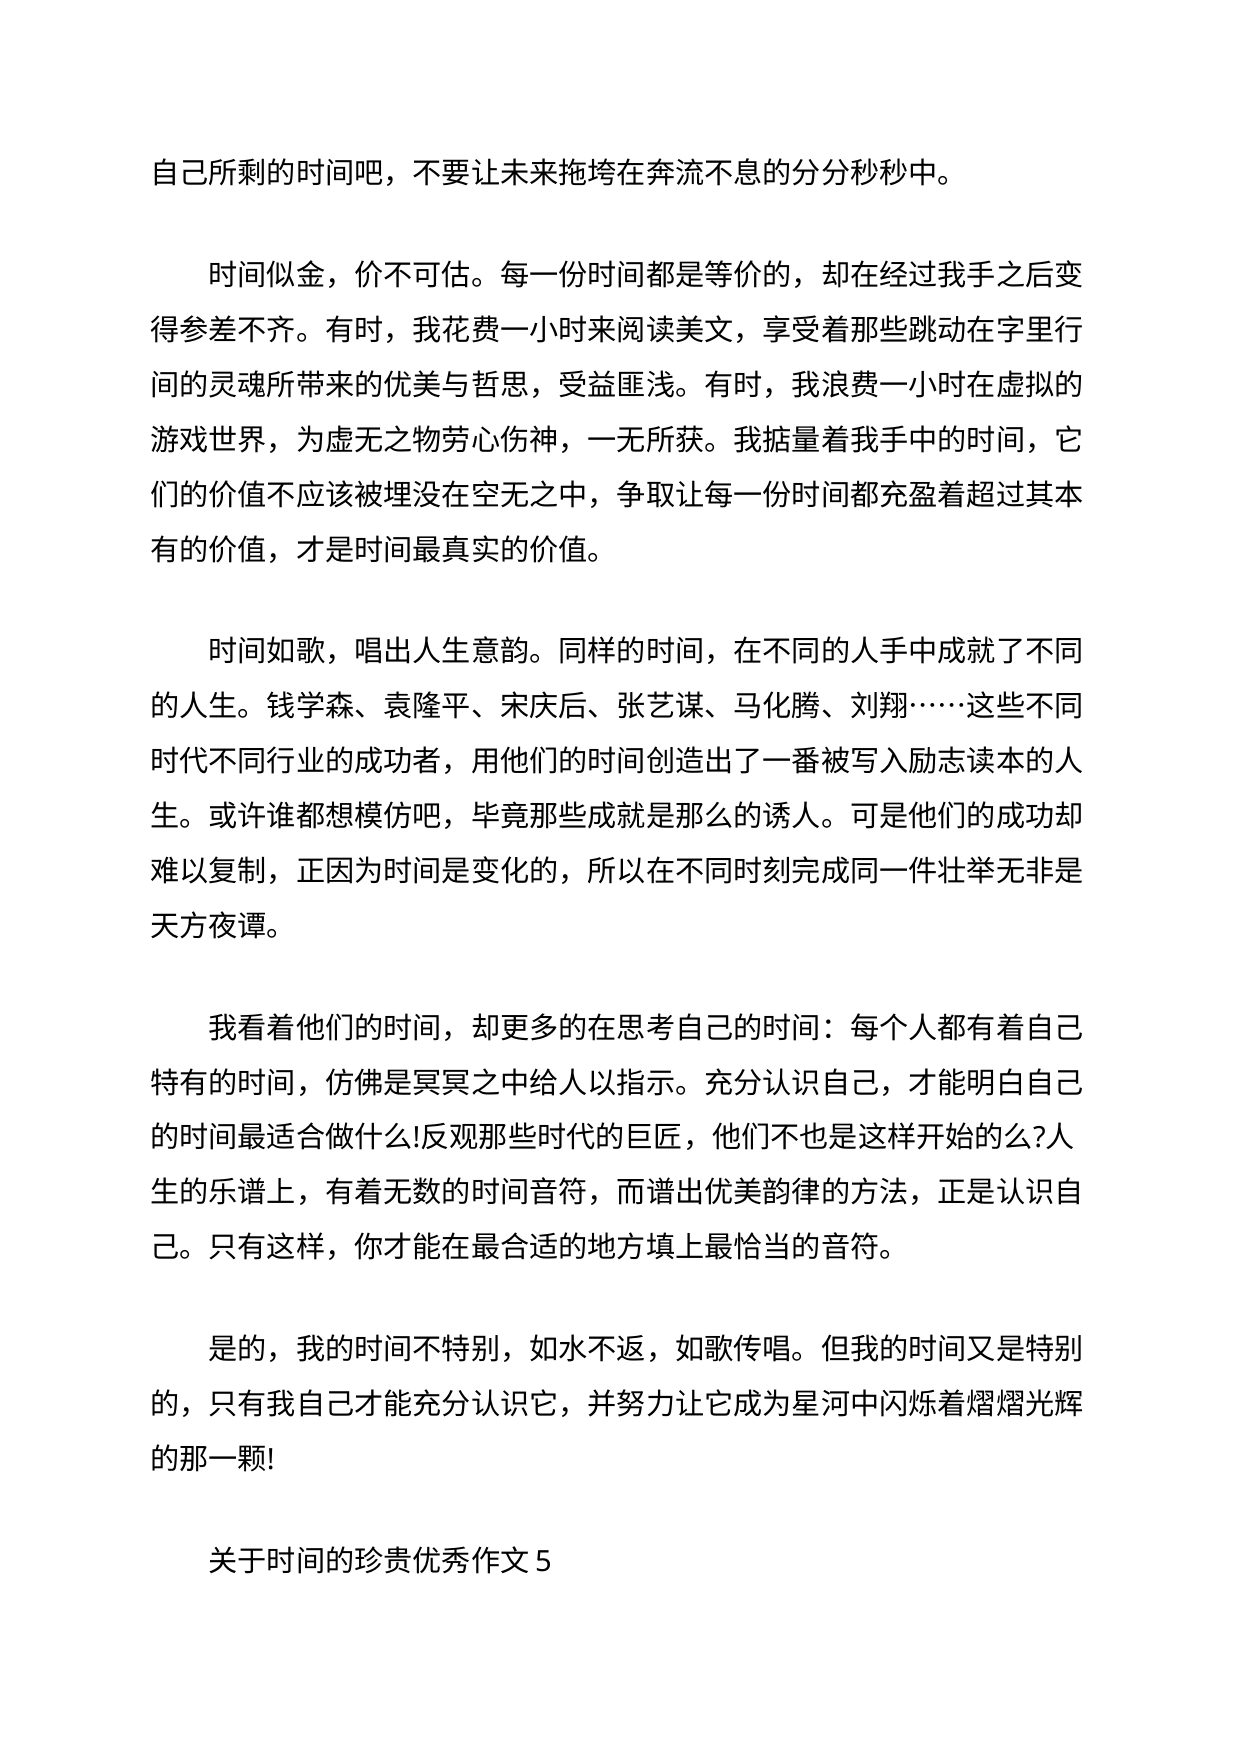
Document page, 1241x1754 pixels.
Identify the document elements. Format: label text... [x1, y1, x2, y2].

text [150, 150, 1090, 192]
text 关于时间的珍贵优秀作文5 [150, 1537, 1090, 1580]
text 是的，我的时间不特别，如水不返，如歌传唱。但我的时间又是特别的，只有我自己才能充分认识它，并努力让它成为星河中闪烁着熠熠光辉的那一颗! [150, 1326, 1090, 1478]
text 时间如歌，唱出人生意韵。同样的时间，在不同的人手中成就了不同的人生。钱学森、袁隆平、宋庆后、张艺谋、马化腾、刘翔……这些不同时代不同行业的成功者，用他们的时间创造出了一番被写入励志读本的人生。或许谁都想模仿吧，毕竟那些成就是那么的诱人。可是他们的成功却难以复制，正因为时间是变化的，所以在不同时刻完成同一件壮举无非是天方夜谭。 [150, 628, 1090, 945]
text 我看着他们的时间，却更多的在思考自己的时间：每个人都有着自己特有的时间，仿佛是冥冥之中给人以指示。充分认识自己，才能明白自己的时间最适合做什么!反观那些时代的巨匠，他们不也是这样开始的么?人生的乐谱上，有着无数的时间音符，而谱出优美韵律的方法，正是认识自己。只有这样，你才能在最合适的地方填上最恰当的音符。 [150, 1004, 1090, 1266]
text 时间似金，价不可估。每一份时间都是等价的，却在经过我手之后变得参差不齐。有时，我花费一小时来阅读美文，享受着那些跳动在字里行间的灵魂所带来的优美与哲思，受益匪浅。有时，我浪费一小时在虚拟的游戏世界，为虚无之物劳心伤神，一无所获。我掂量着我手中的时间，它们的价值不应该被埋没在空无之中，争取让每一份时间都充盈着超过其本有的价值，才是时间最真实的价值。 [150, 252, 1090, 568]
